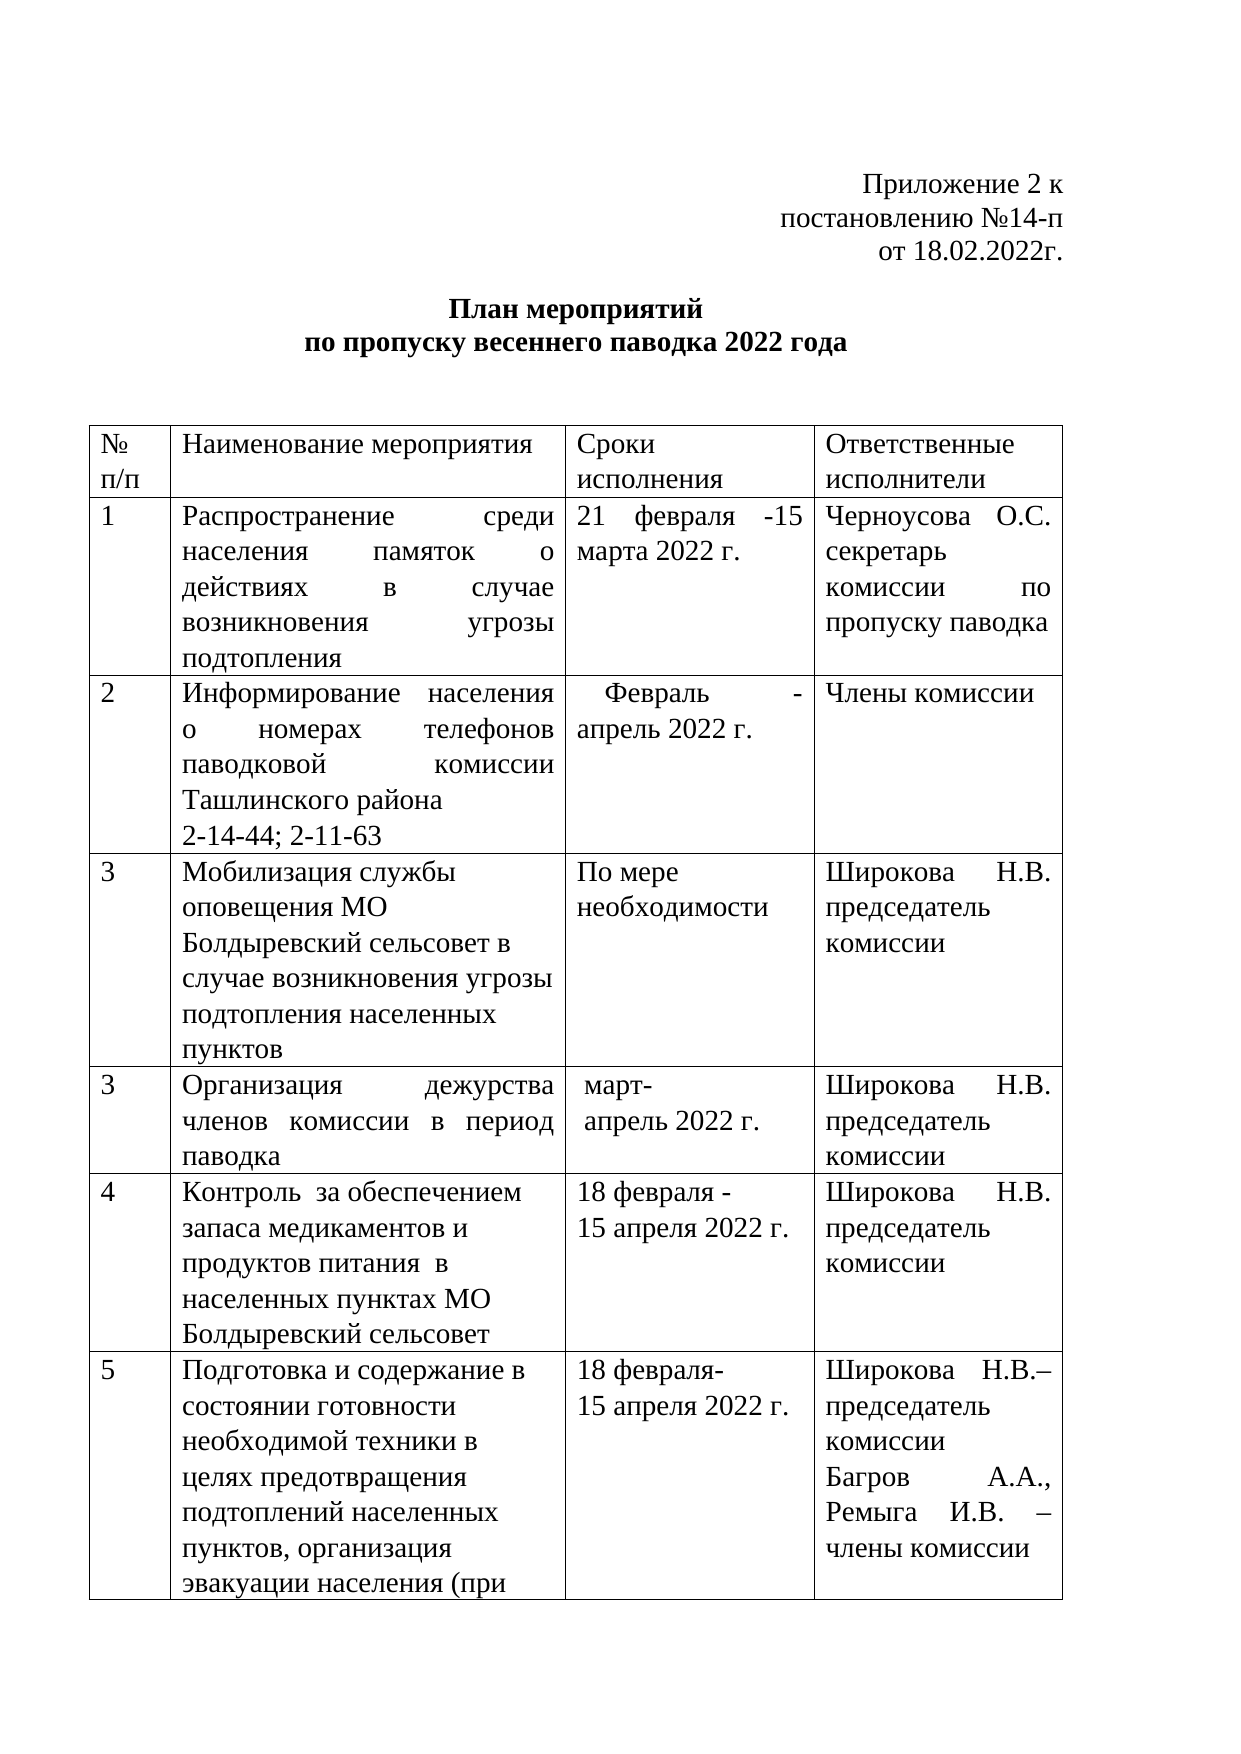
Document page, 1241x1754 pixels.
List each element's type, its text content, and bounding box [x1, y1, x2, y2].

table_cell 1 [90, 498, 170, 674]
table_cell 3 [90, 854, 170, 1066]
text План мероприятий [88, 291, 1063, 324]
table_header Сроки исполнения [566, 426, 814, 497]
table_cell 21 февраля -15 марта 2022 г. [566, 498, 814, 674]
table_cell Широкова Н.В. председатель комиссии [815, 1174, 1062, 1351]
table_cell Мобилизация службы оповещения МО Болдыревский сельсовет в случае возникновения угрозы подтопления населенных пунктов [171, 854, 565, 1066]
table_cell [566, 1352, 814, 1599]
table_cell Члены комиссии [815, 676, 1062, 853]
table_cell Черноусова О.С. секретарь комиссии по пропуску паводка [815, 498, 1062, 674]
table_header Ответственные исполнители [815, 426, 1062, 497]
table_cell 2 [90, 676, 170, 853]
table_cell март- апрель 2022 г. [566, 1067, 814, 1173]
text от 18.02.2022г. [88, 233, 1063, 267]
table_cell Контроль за обеспечением запаса медикаментов и продуктов питания в населенных пунктах МО Болдыревский сельсовет [171, 1174, 565, 1351]
table_cell 4 [90, 1174, 170, 1351]
table_cell Распространение среди населения памяток о действиях в случае возникновения угрозы подтопления [171, 498, 565, 674]
table_cell 3 [90, 1067, 170, 1173]
table_header Наименование мероприятия [171, 426, 565, 497]
table_cell Февраль - апрель 2022 г. [566, 676, 814, 853]
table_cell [815, 1352, 1062, 1599]
text по пропуску весеннего паводка 2022 года [88, 324, 1063, 358]
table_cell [171, 1352, 565, 1599]
text постановлению №14-п [88, 200, 1063, 233]
table_cell Широкова Н.В. председатель комиссии [815, 854, 1062, 1066]
table_cell По мере необходимости [566, 854, 814, 1066]
text Приложение 2 к [88, 166, 1063, 200]
table_header № п/п [90, 426, 170, 497]
table_cell 18 февраля - 15 апреля 2022 г. [566, 1174, 814, 1351]
table_cell 5 [90, 1352, 170, 1599]
table_cell Информирование населения о номерах телефонов паводковой комиссии Ташлинского района 2-14-44; 2-11-63 [171, 676, 565, 853]
table_cell Широкова Н.В. председатель комиссии [815, 1067, 1062, 1173]
table_cell Организация дежурства членов комиссии в период паводка [171, 1067, 565, 1173]
